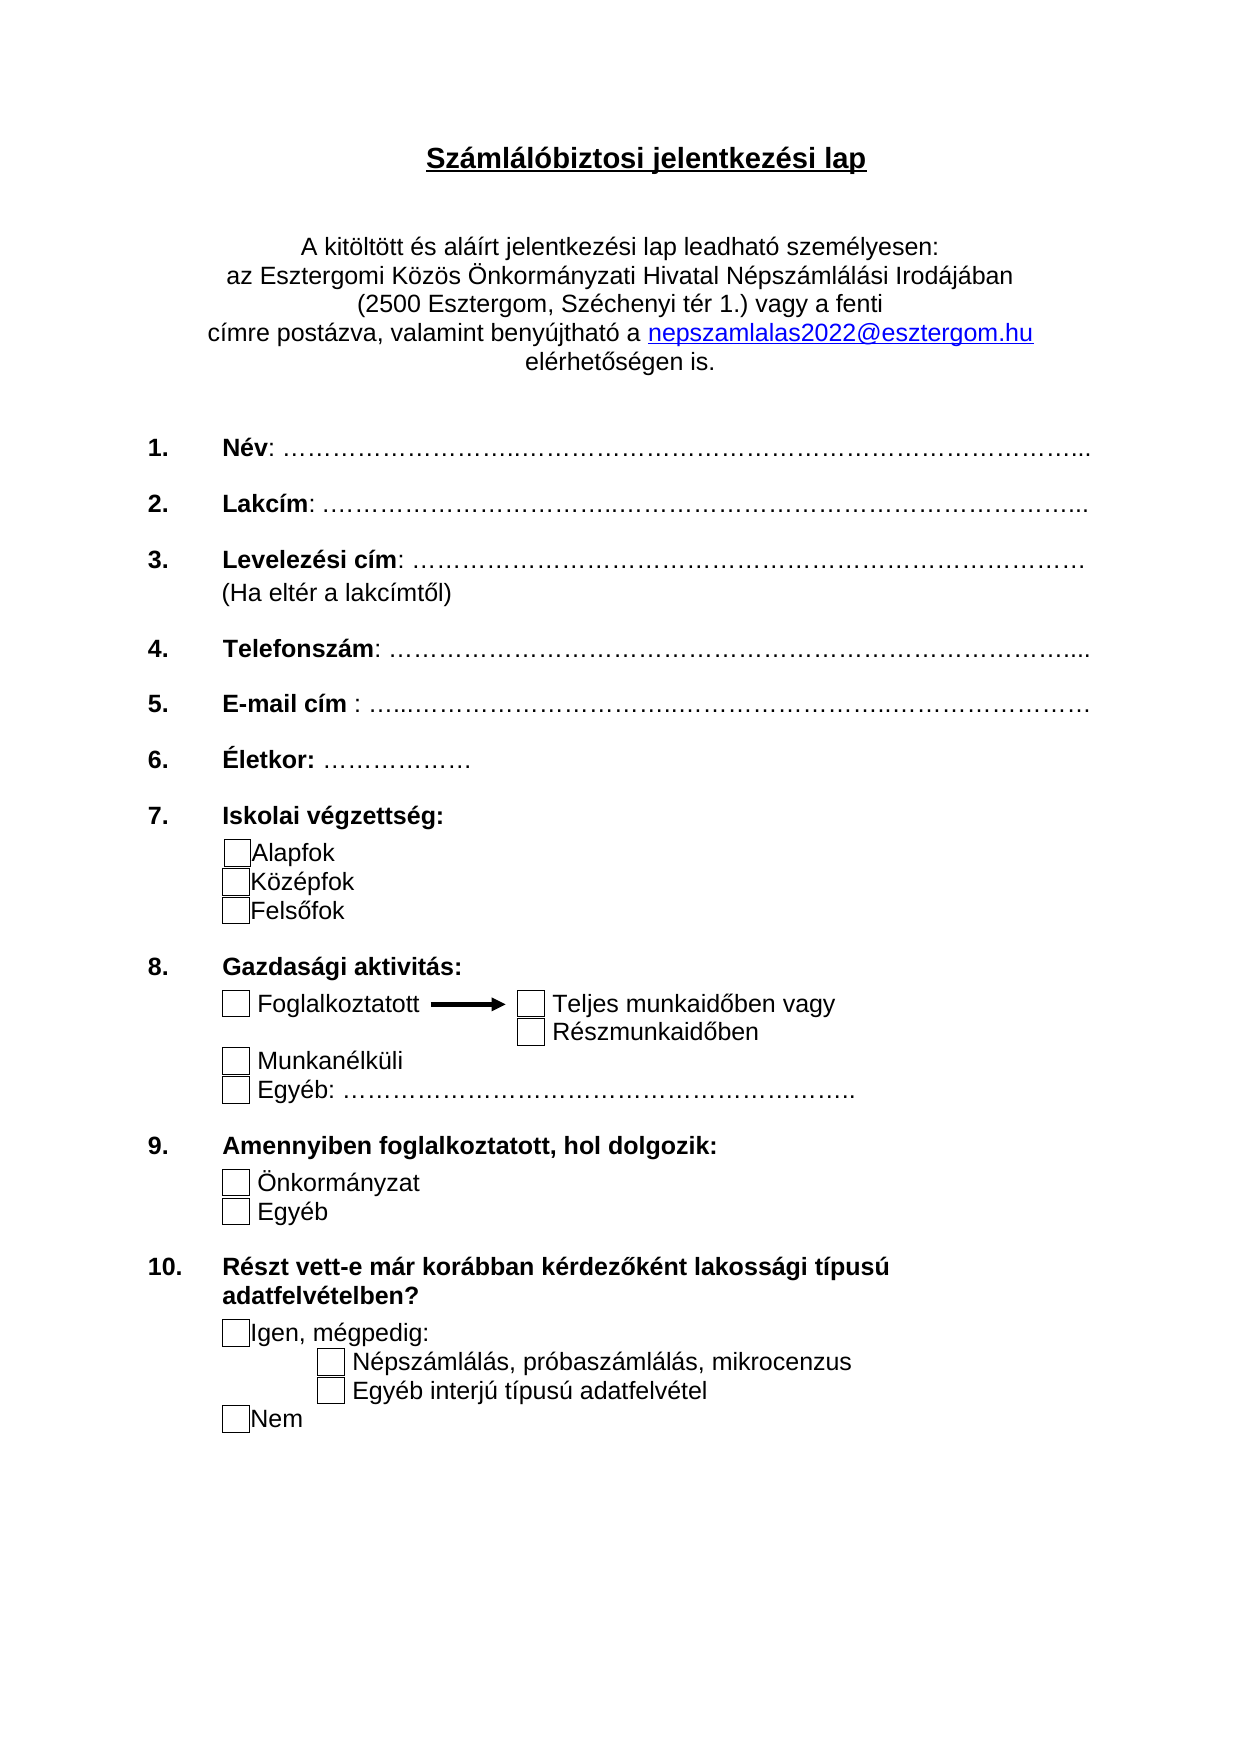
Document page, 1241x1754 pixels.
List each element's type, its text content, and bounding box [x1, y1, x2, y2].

list Név: ………………………..…………………………………………………………... [148, 433, 1093, 462]
text Középfok [148, 867, 1093, 896]
text (Ha eltér a lakcímtől) [221, 578, 1093, 607]
text Önkormányzat [148, 1168, 1093, 1197]
text A kitöltött és aláírt jelentkezési lap leadható személyesen: [148, 232, 1093, 261]
list Levelezési cím: ……………………………………………………………………… [148, 545, 1093, 574]
text (2500 Esztergom, Széchenyi tér 1.) vagy a fenti [148, 289, 1093, 318]
list Amennyiben foglalkoztatott, hol dolgozik: [148, 1131, 1093, 1159]
list E-mail cím : …...…………………………..……………………..…………………… [148, 689, 1093, 718]
list Részt vett-e már korábban kérdezőként lakossági típusú adatfelvételben? [148, 1252, 1093, 1310]
text Munkanélküli [148, 1046, 1093, 1075]
list Telefonszám: ……………………………………………………………………….... [148, 634, 1093, 662]
text Népszámlálás, próbaszámlálás, mikrocenzus [148, 1347, 1093, 1376]
text Felsőfok [148, 896, 1093, 924]
list Gazdasági aktivitás: [148, 952, 1093, 980]
text Részmunkaidőben [443, 1017, 1093, 1046]
text az Esztergomi Közös Önkormányzati Hivatal Népszámlálási Irodájában [148, 261, 1093, 289]
list Lakcím: .……………………………..………………………………………………... [148, 489, 1093, 518]
text Alapfok [223, 838, 1093, 867]
text Igen, mégpedig: [148, 1318, 1093, 1347]
text Foglalkoztatott Teljes munkaidőben vagy [148, 989, 1093, 1017]
text Egyéb interjú típusú adatfelvétel [148, 1376, 1093, 1404]
text Egyéb [148, 1197, 1093, 1225]
text Nem [148, 1404, 1093, 1433]
list Életkor: ……………… [148, 745, 1093, 774]
list Iskolai végzettség: [148, 801, 1093, 830]
text Egyéb: …………………………………………………….. [148, 1075, 1093, 1104]
text címre postázva, valamint benyújtható a nepszamlalas2022@esztergom.hu elérhetőségen is. [148, 318, 1093, 376]
text Számlálóbiztosi jelentkezési lap [295, 141, 1093, 174]
